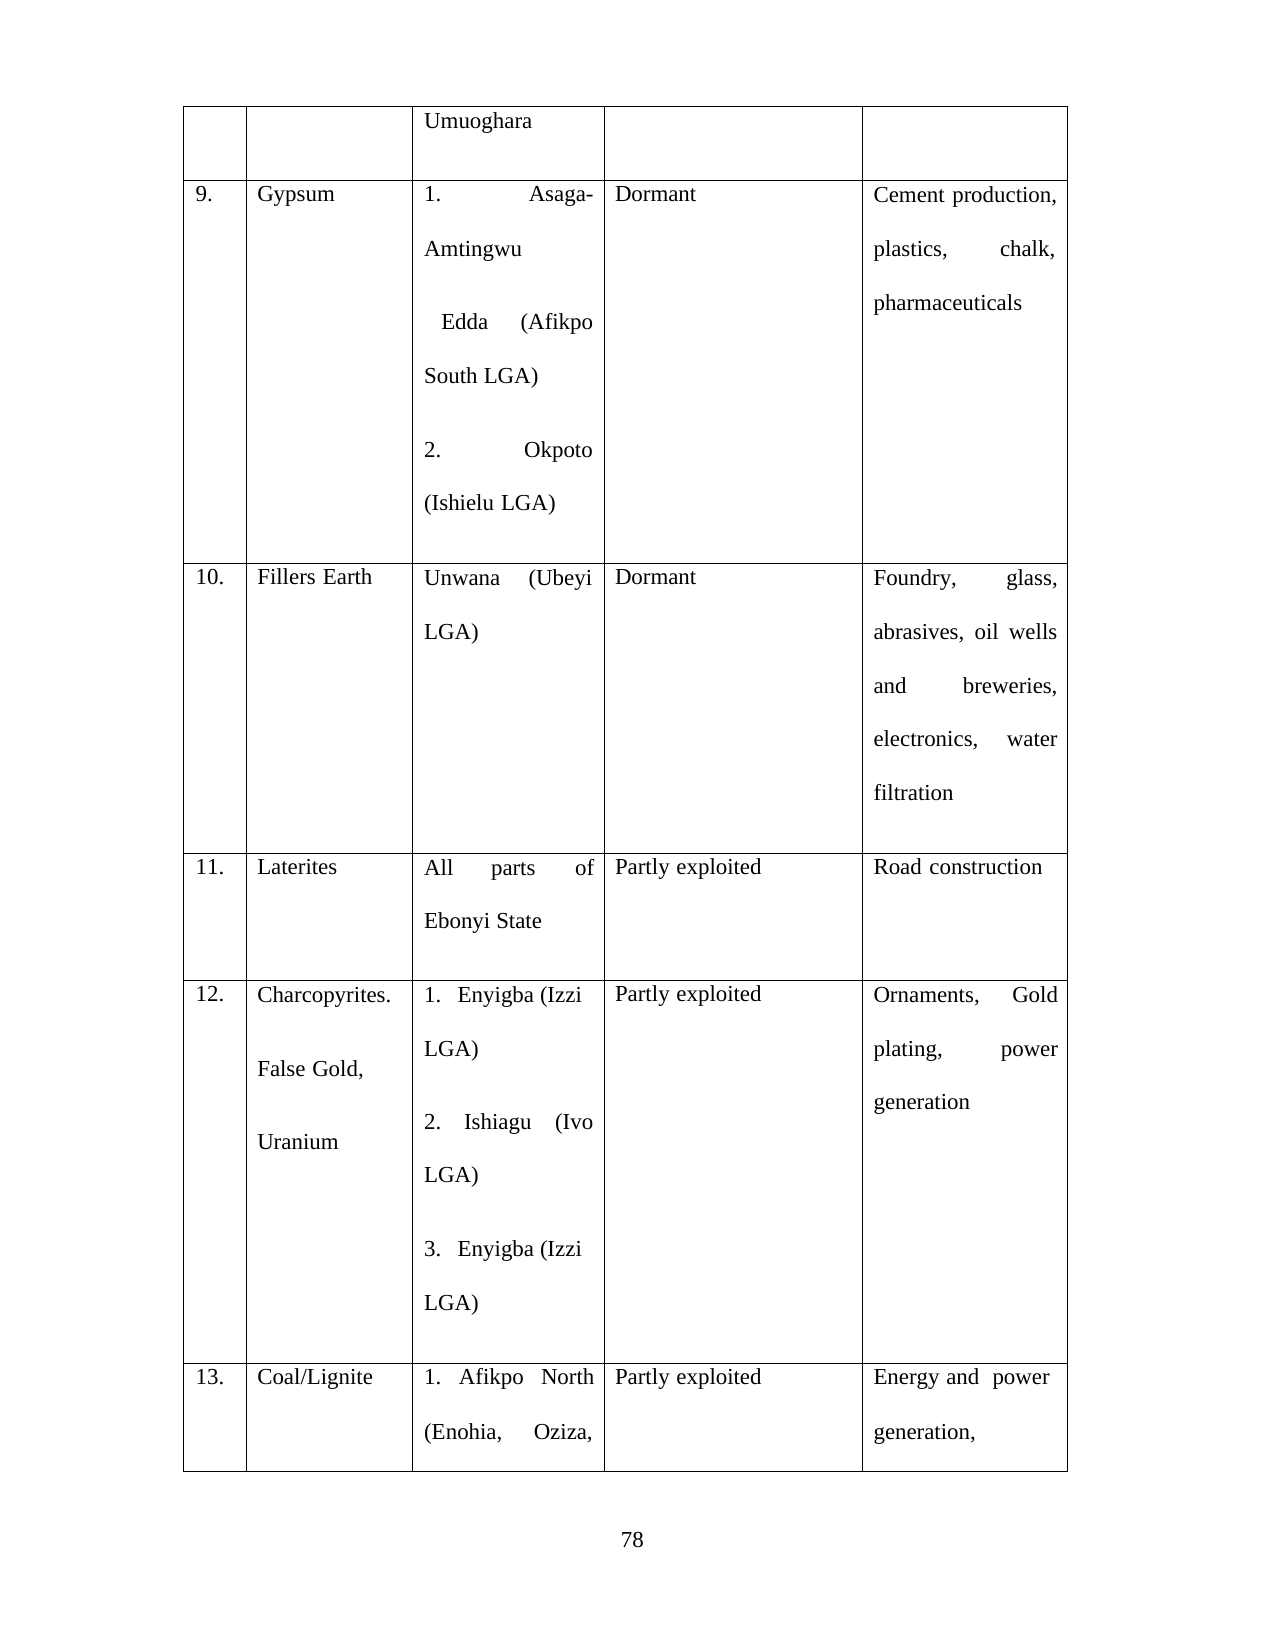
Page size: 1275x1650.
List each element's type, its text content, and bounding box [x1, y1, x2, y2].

table_cell Fillers Earth [247, 564, 412, 852]
table_cell Partly exploited [605, 981, 862, 1363]
table_cell Partly exploited [605, 1364, 862, 1471]
table_cell Ornaments, Gold plating, power generation [863, 981, 1067, 1363]
table_cell 1. Afikpo North (Enohia, Oziza, [413, 1364, 604, 1471]
table_cell Unwana (Ubeyi LGA) [413, 564, 604, 852]
table_cell 10. [184, 564, 246, 852]
table_cell All parts of Ebonyi State [413, 854, 604, 980]
table_cell Coal/Lignite [247, 1364, 412, 1471]
table_cell 9. [184, 181, 246, 563]
table_header [184, 107, 246, 180]
table_header Umuoghara [413, 107, 604, 180]
table_header [605, 107, 862, 180]
table_cell Dormant [605, 181, 862, 563]
table_cell Asaga- Amtingwu Edda (Afikpo South LGA) Okpoto (Ishielu LGA) [413, 181, 604, 563]
table_cell Foundry, glass, abrasives, oil wells and breweries, electronics, water filtration [863, 564, 1067, 852]
table_cell Gypsum [247, 181, 412, 563]
table_cell Dormant [605, 564, 862, 852]
table_cell Enyigba (Izzi LGA) Ishiagu (Ivo LGA) Enyigba (Izzi LGA) [413, 981, 604, 1363]
table_cell Energy and power generation, [863, 1364, 1067, 1471]
table_cell 12. [184, 981, 246, 1363]
table_header [863, 107, 1067, 180]
table_cell 13. [184, 1364, 246, 1471]
table_cell Cement production, plastics, chalk, pharmaceuticals [863, 181, 1067, 563]
table_header [247, 107, 412, 180]
table_cell Partly exploited [605, 854, 862, 980]
table_cell Road construction [863, 854, 1067, 980]
table_cell Laterites [247, 854, 412, 980]
table_cell 11. [184, 854, 246, 980]
table_cell Charcopyrites. False Gold, Uranium [247, 981, 412, 1363]
